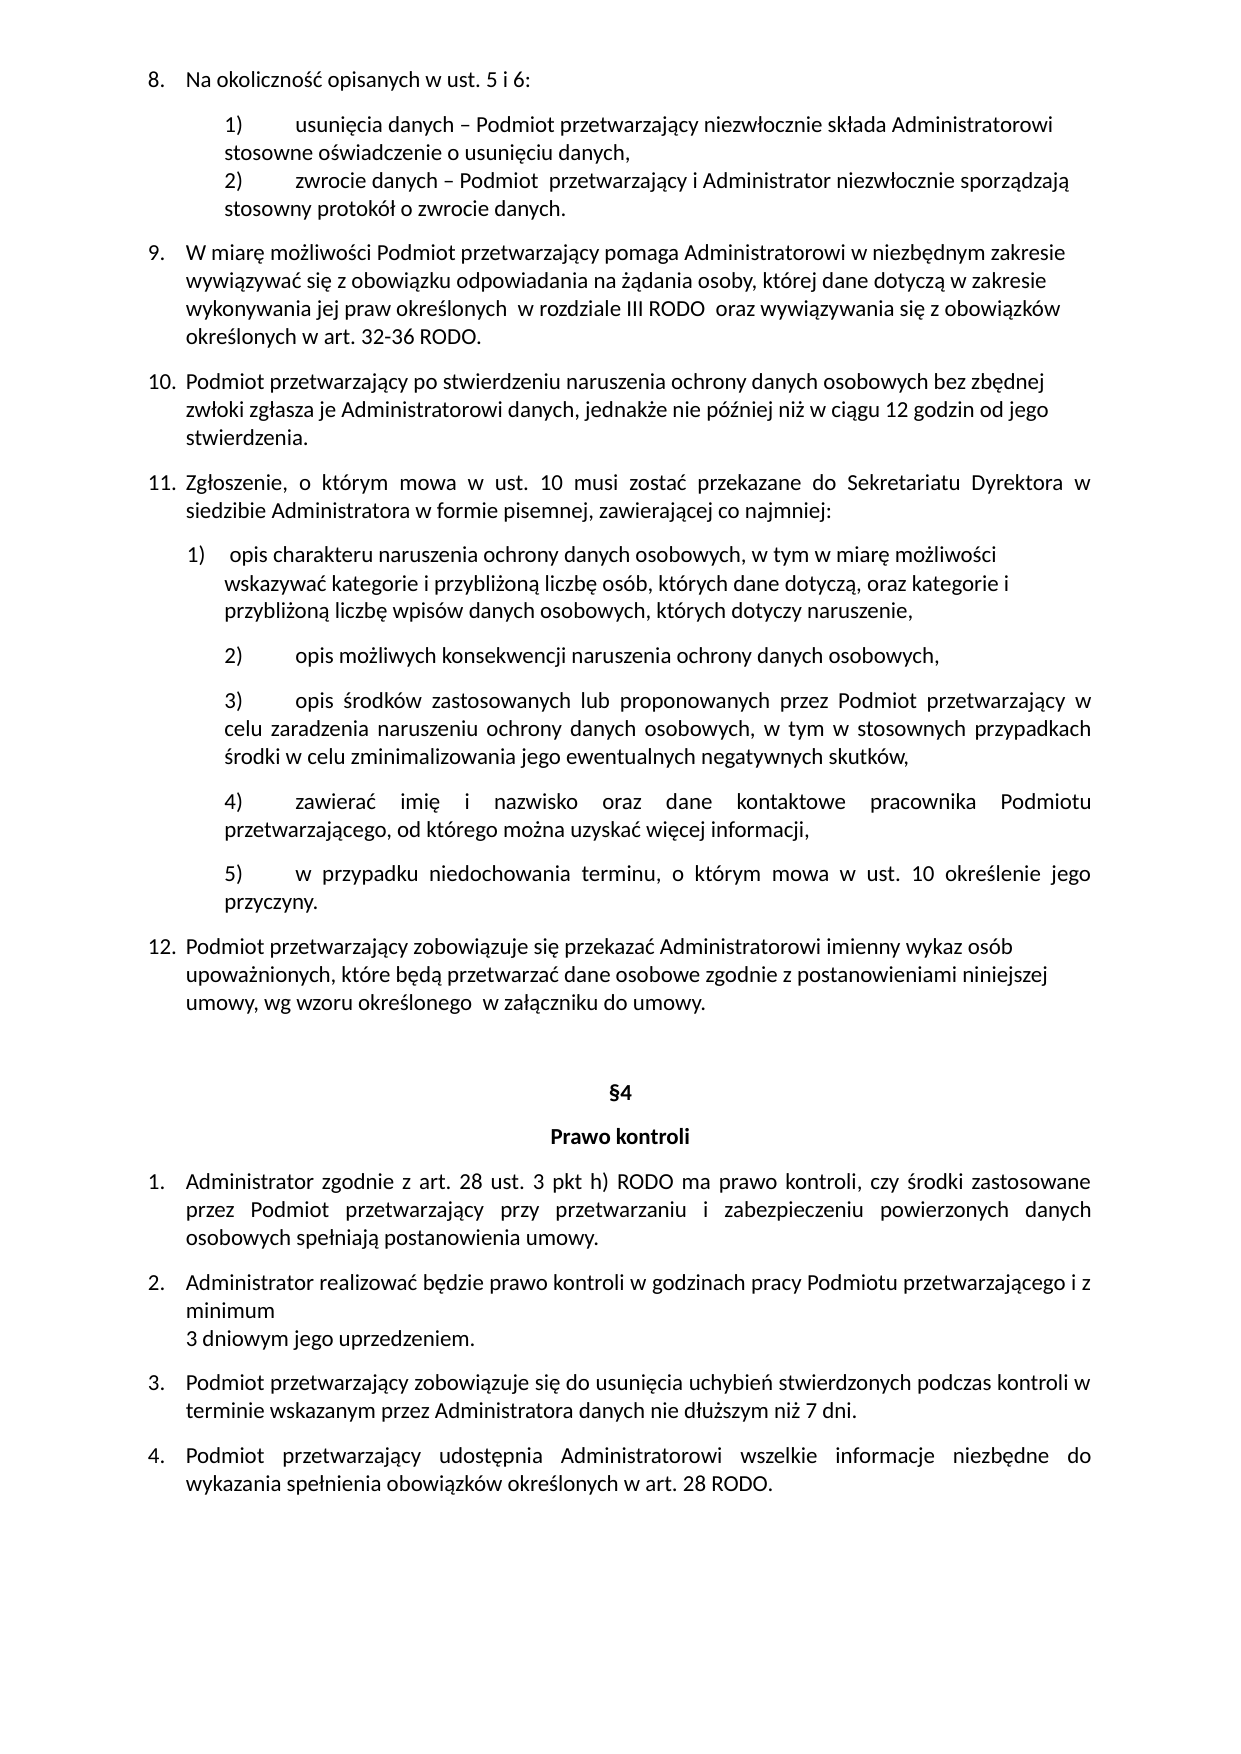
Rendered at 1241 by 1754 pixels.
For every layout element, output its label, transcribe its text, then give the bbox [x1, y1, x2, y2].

list zwrocie danych – Podmiot przetwarzający i Administrator niezwłocznie sporządzają stosowny protokół o zwrocie danych. [224, 166, 1092, 222]
list Administrator realizować będzie prawo kontroli w godzinach pracy Podmiotu przetwarzającego i z minimum 3 dniowym jego uprzedzeniem. [148, 1268, 1092, 1352]
list usunięcia danych – Podmiot przetwarzający niezwłocznie składa Administratorowi stosowne oświadczenie o usunięciu danych, [224, 110, 1092, 166]
list w przypadku niedochowania terminu, o którym mowa w ust. 10 określenie jego przyczyny. [224, 859, 1092, 916]
list opis możliwych konsekwencji naruszenia ochrony danych osobowych, [224, 641, 1092, 669]
list opis środków zastosowanych lub proponowanych przez Podmiot przetwarzający w celu zaradzenia naruszeniu ochrony danych osobowych, w tym w stosownych przypadkach środki w celu zminimalizowania jego ewentualnych negatywnych skutków, [224, 686, 1092, 770]
list Podmiot przetwarzający udostępnia Administratorowi wszelkie informacje niezbędne do wykazania spełnienia obowiązków określonych w art. 28 RODO. [148, 1441, 1092, 1497]
list Podmiot przetwarzający zobowiązuje się do usunięcia uchybień stwierdzonych podczas kontroli w terminie wskazanym przez Administratora danych nie dłuższym niż 7 dni. [148, 1368, 1092, 1424]
list opis charakteru naruszenia ochrony danych osobowych, w tym w miarę możliwości wskazywać kategorie i przybliżoną liczbę osób, których dane dotyczą, oraz kategorie i przybliżoną liczbę wpisów danych osobowych, których dotyczy naruszenie, [187, 541, 1092, 625]
list Zgłoszenie, o którym mowa w ust. 10 musi zostać przekazane do Sekretariatu Dyrektora w siedzibie Administratora w formie pisemnej, zawierającej co najmniej: [148, 468, 1092, 524]
list Podmiot przetwarzający po stwierdzeniu naruszenia ochrony danych osobowych bez zbędnej zwłoki zgłasza je Administratorowi danych, jednakże nie później niż w ciągu 12 godzin od jego stwierdzenia. [148, 367, 1092, 451]
list W miarę możliwości Podmiot przetwarzający pomaga Administratorowi w niezbędnym zakresie wywiązywać się z obowiązku odpowiadania na żądania osoby, której dane dotyczą w zakresie wykonywania jej praw określonych w rozdziale III RODO oraz wywiązywania się z obowiązków określonych w art. 32-36 RODO. [148, 238, 1092, 351]
text Prawo kontroli [148, 1122, 1092, 1150]
text §4 [148, 1078, 1092, 1106]
list Podmiot przetwarzający zobowiązuje się przekazać Administratorowi imienny wykaz osób upoważnionych, które będą przetwarzać dane osobowe zgodnie z postanowieniami niniejszej umowy, wg wzoru określonego w załączniku do umowy. [148, 932, 1092, 1016]
list Administrator zgodnie z art. 28 ust. 3 pkt h) RODO ma prawo kontroli, czy środki zastosowane przez Podmiot przetwarzający przy przetwarzaniu i zabezpieczeniu powierzonych danych osobowych spełniają postanowienia umowy. [148, 1167, 1092, 1251]
list zawierać imię i nazwisko oraz dane kontaktowe pracownika Podmiotu przetwarzającego, od którego można uzyskać więcej informacji, [224, 787, 1092, 843]
list Na okoliczność opisanych w ust. 5 i 6: [148, 65, 1092, 93]
